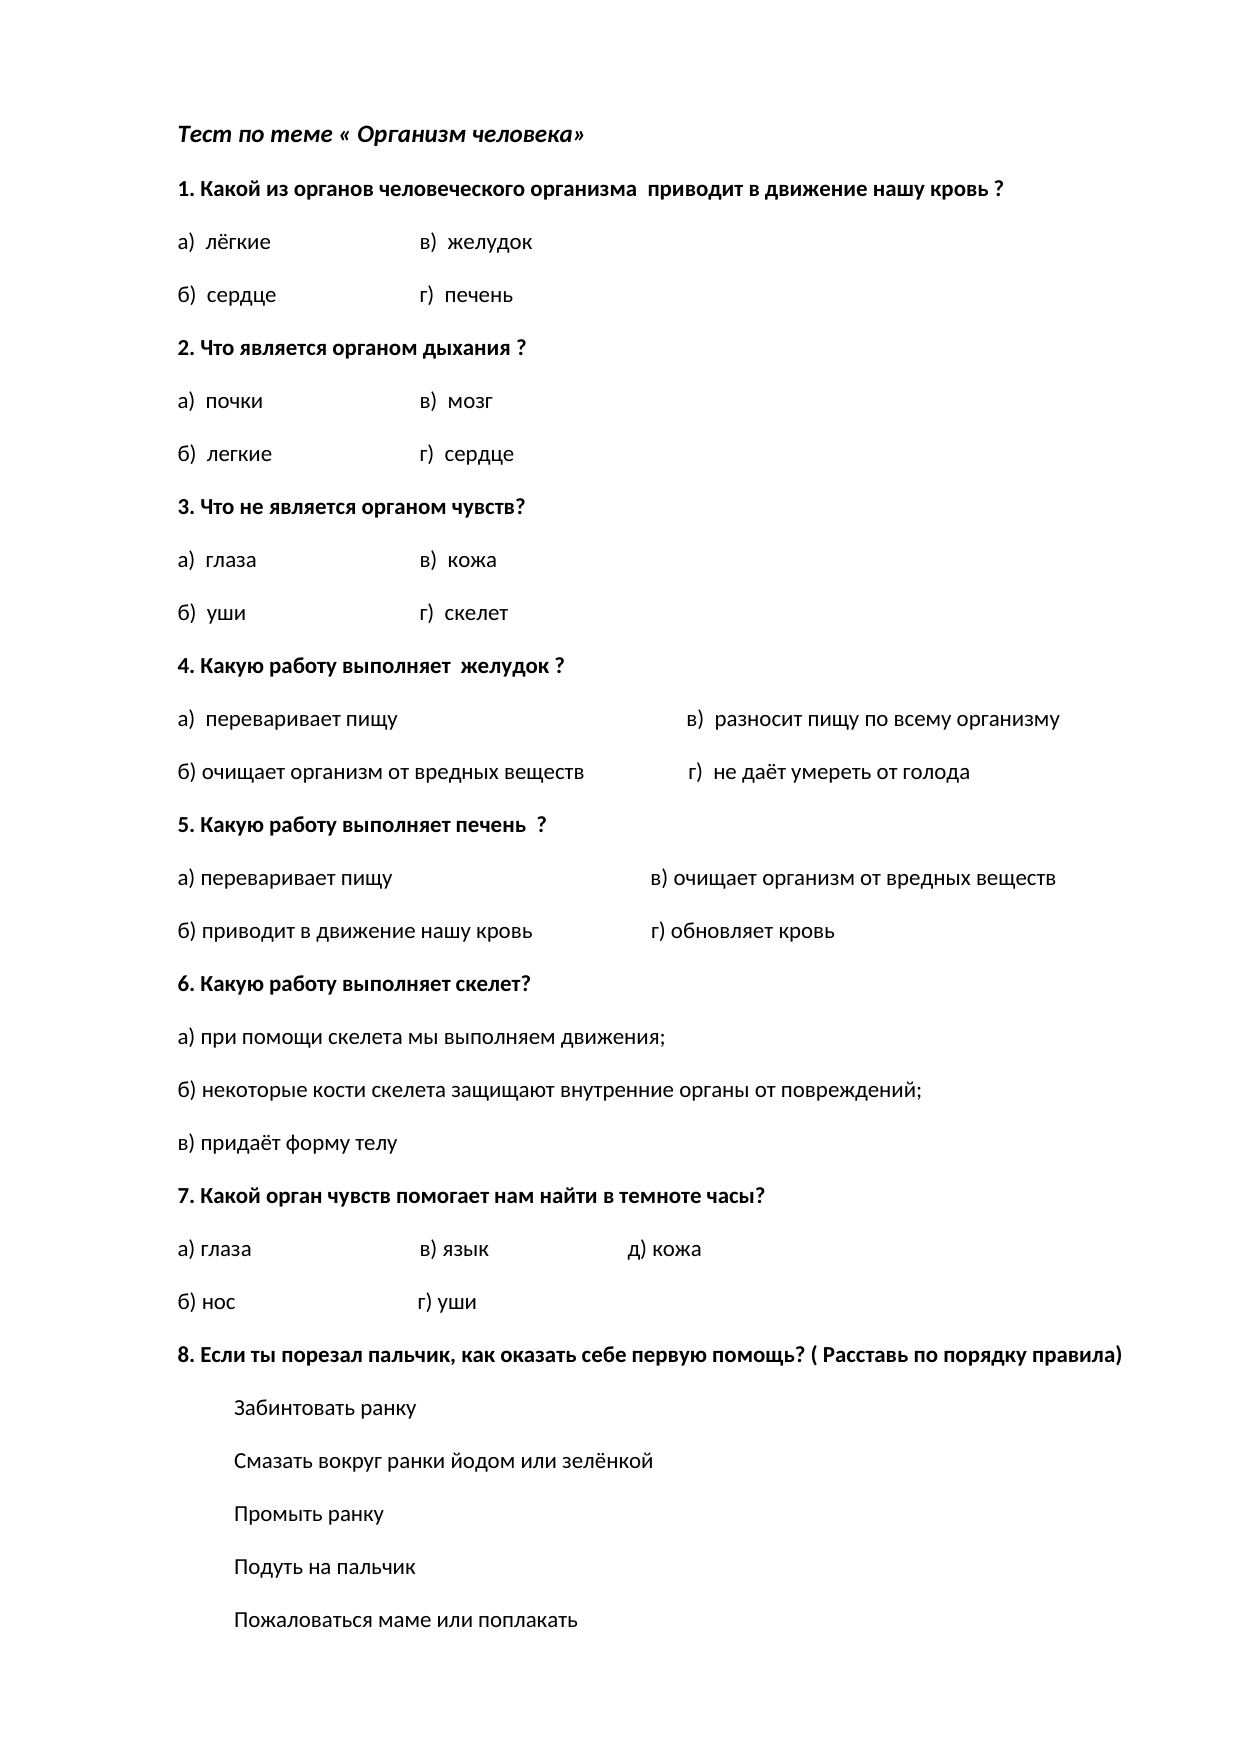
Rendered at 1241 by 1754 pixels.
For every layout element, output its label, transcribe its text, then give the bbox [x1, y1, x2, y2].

text а) почки в) мозг [177, 386, 1152, 414]
text 5. Какую работу выполняет печень ? [177, 810, 1152, 838]
text Подуть на пальчик [177, 1552, 1152, 1581]
text а) при помощи скелета мы выполняем движения; [177, 1022, 1152, 1050]
text а) переваривает пищу в) разносит пищу по всему организму [177, 704, 1152, 732]
text б) очищает организм от вредных веществ г) не даёт умереть от голода [177, 757, 1152, 785]
text 3. Что не является органом чувств? [177, 492, 1152, 520]
text 1. Какой из органов человеческого организма приводит в движение нашу кровь ? [177, 174, 1152, 202]
text Смазать вокруг ранки йодом или зелёнкой [177, 1446, 1152, 1474]
text Промыть ранку [177, 1499, 1152, 1527]
text б) нос г) уши [177, 1287, 1152, 1315]
text б) уши г) скелет [177, 598, 1152, 626]
text б) приводит в движение нашу кровь г) обновляет кровь [177, 916, 1152, 944]
text 8. Если ты порезал пальчик, как оказать себе первую помощь? ( Расставь по порядку правила) [177, 1340, 1152, 1368]
text в) придаёт форму телу [177, 1128, 1152, 1156]
text б) легкие г) сердце [177, 439, 1152, 467]
text а) глаза в) язык д) кожа [177, 1234, 1152, 1262]
text а) переваривает пищу в) очищает организм от вредных веществ [177, 863, 1152, 891]
text б) некоторые кости скелета защищают внутренние органы от повреждений; [177, 1075, 1152, 1103]
text 2. Что является органом дыхания ? [177, 333, 1152, 361]
text 7. Какой орган чувств помогает нам найти в темноте часы? [177, 1181, 1152, 1209]
text 4. Какую работу выполняет желудок ? [177, 651, 1152, 679]
text а) глаза в) кожа [177, 545, 1152, 573]
text Пожаловаться маме или поплакать [177, 1606, 1152, 1633]
text а) лёгкие в) желудок [177, 227, 1152, 255]
text б) сердце г) печень [177, 280, 1152, 308]
text Тест по теме « Организм человека» [177, 118, 1152, 149]
text 6. Какую работу выполняет скелет? [177, 969, 1152, 997]
text Забинтовать ранку [177, 1393, 1152, 1421]
